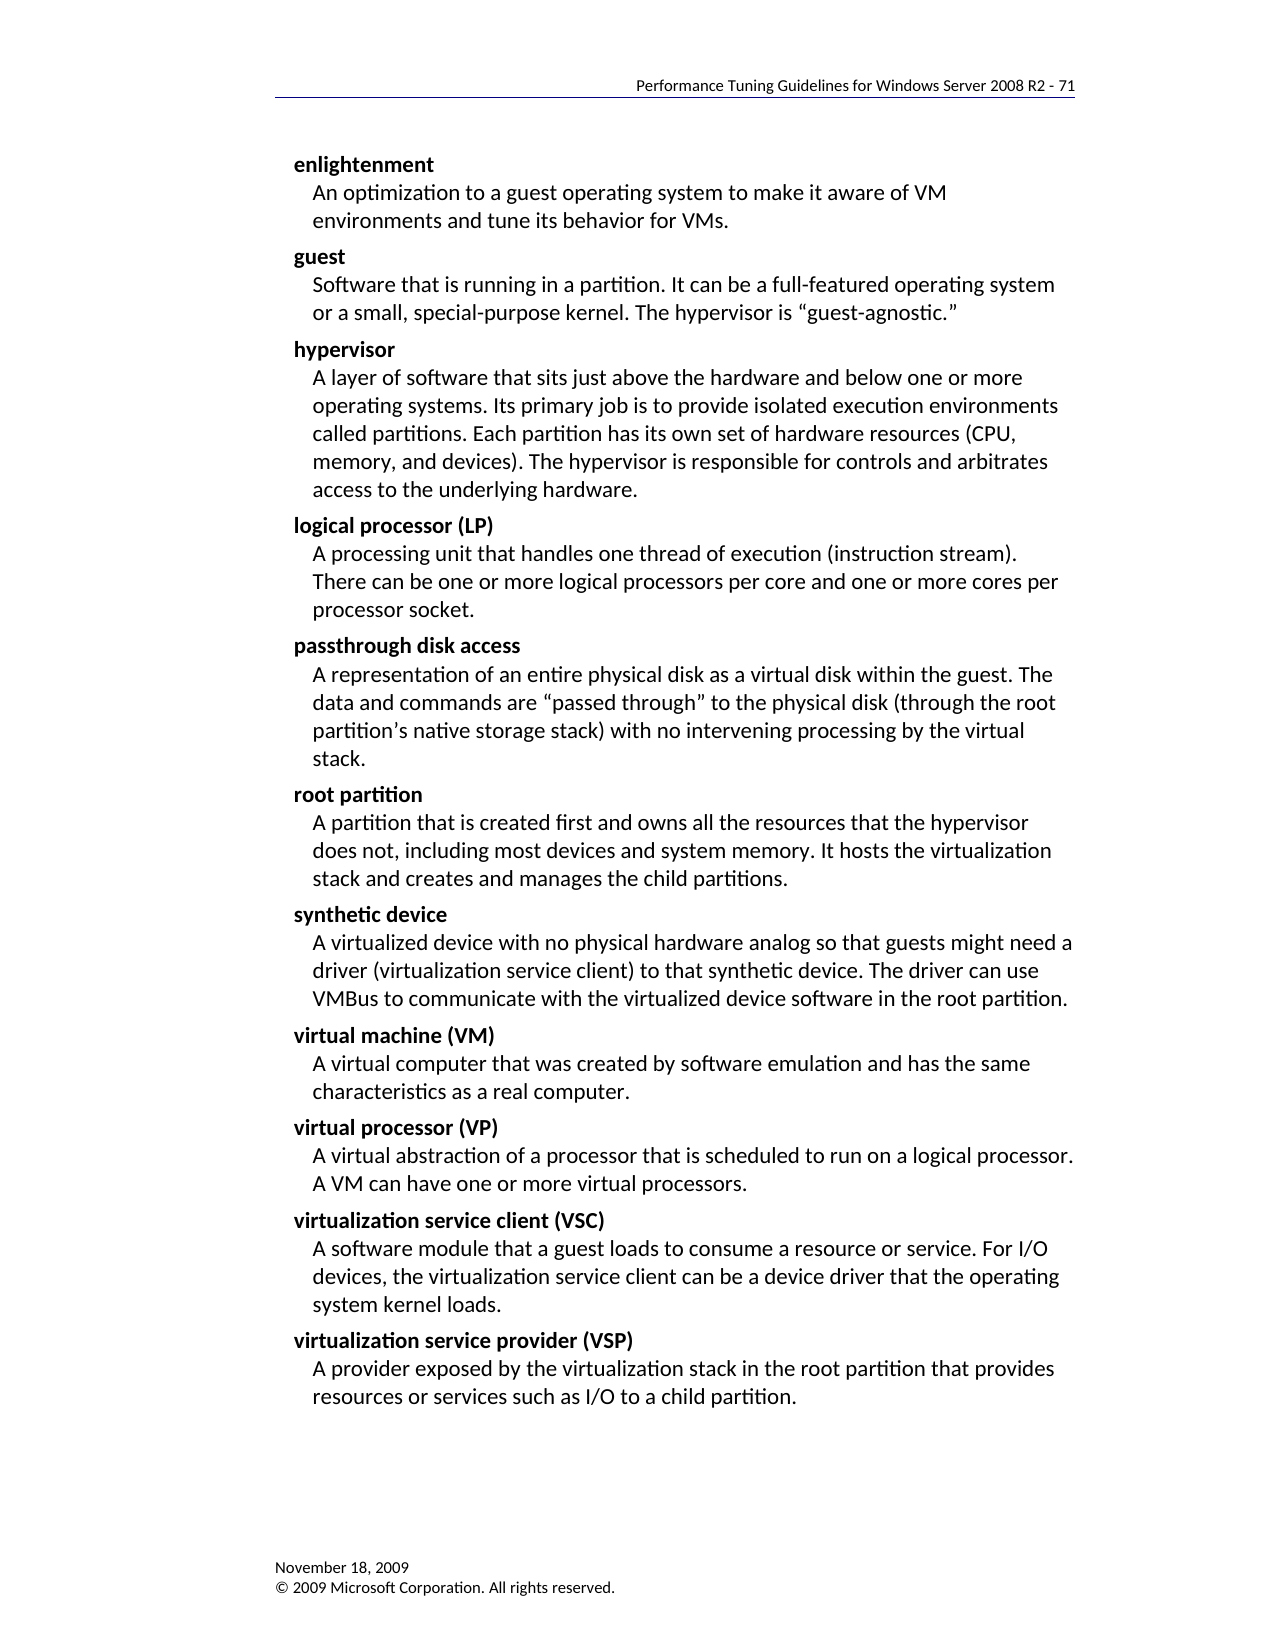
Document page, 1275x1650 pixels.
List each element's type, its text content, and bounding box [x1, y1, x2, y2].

text virtual processor (VP) [294, 1113, 1075, 1141]
text A processing unit that handles one thread of execution (instruction stream). There can be one or more logical processors per core and one or more cores per processor socket. [312, 539, 1075, 623]
text virtualization service provider (VSP) [294, 1326, 1075, 1354]
text A partition that is created first and owns all the resources that the hypervisor does not, including most devices and system memory. It hosts the virtualization stack and creates and manages the child partitions. [312, 808, 1075, 892]
text An optimization to a guest operating system to make it aware of VM environments and tune its behavior for VMs. [312, 178, 1075, 234]
text root partition [294, 780, 1075, 808]
text A virtualized device with no physical hardware analog so that guests might need a driver (virtualization service client) to that synthetic device. The driver can use VMBus to communicate with the virtualized device software in the root partition. [312, 928, 1075, 1013]
text A virtual computer that was created by software emulation and has the same characteristics as a real computer. [312, 1049, 1075, 1105]
text A representation of an entire physical disk as a virtual disk within the guest. The data and commands are “passed through” to the physical disk (through the root partition’s native storage stack) with no intervening processing by the virtual stack. [312, 660, 1075, 772]
text synthetic device [294, 901, 1075, 928]
text virtual machine (VM) [294, 1021, 1075, 1049]
text logical processor (LP) [294, 511, 1075, 539]
text A layer of software that sits just above the hardware and below one or more operating systems. Its primary job is to provide isolated execution environments called partitions. Each partition has its own set of hardware resources (CPU, memory, and devices). The hypervisor is responsible for controls and arbitrates access to the underlying hardware. [312, 363, 1075, 503]
text virtualization service client (VSC) [294, 1206, 1075, 1234]
text A software module that a guest loads to consume a resource or service. For I/O devices, the virtualization service client can be a device driver that the operating system kernel loads. [312, 1234, 1075, 1318]
text guest [294, 242, 1075, 270]
text enlightenment [294, 150, 1075, 178]
text A virtual abstraction of a processor that is scheduled to run on a logical processor. A VM can have one or more virtual processors. [312, 1141, 1075, 1197]
text Software that is running in a partition. It can be a full-featured operating system or a small, special-purpose kernel. The hypervisor is “guest-agnostic.” [312, 270, 1075, 326]
text A provider exposed by the virtualization stack in the root partition that provides resources or services such as I/O to a child partition. [312, 1354, 1075, 1410]
text hypervisor [294, 335, 1075, 363]
text passthrough disk access [294, 632, 1075, 660]
